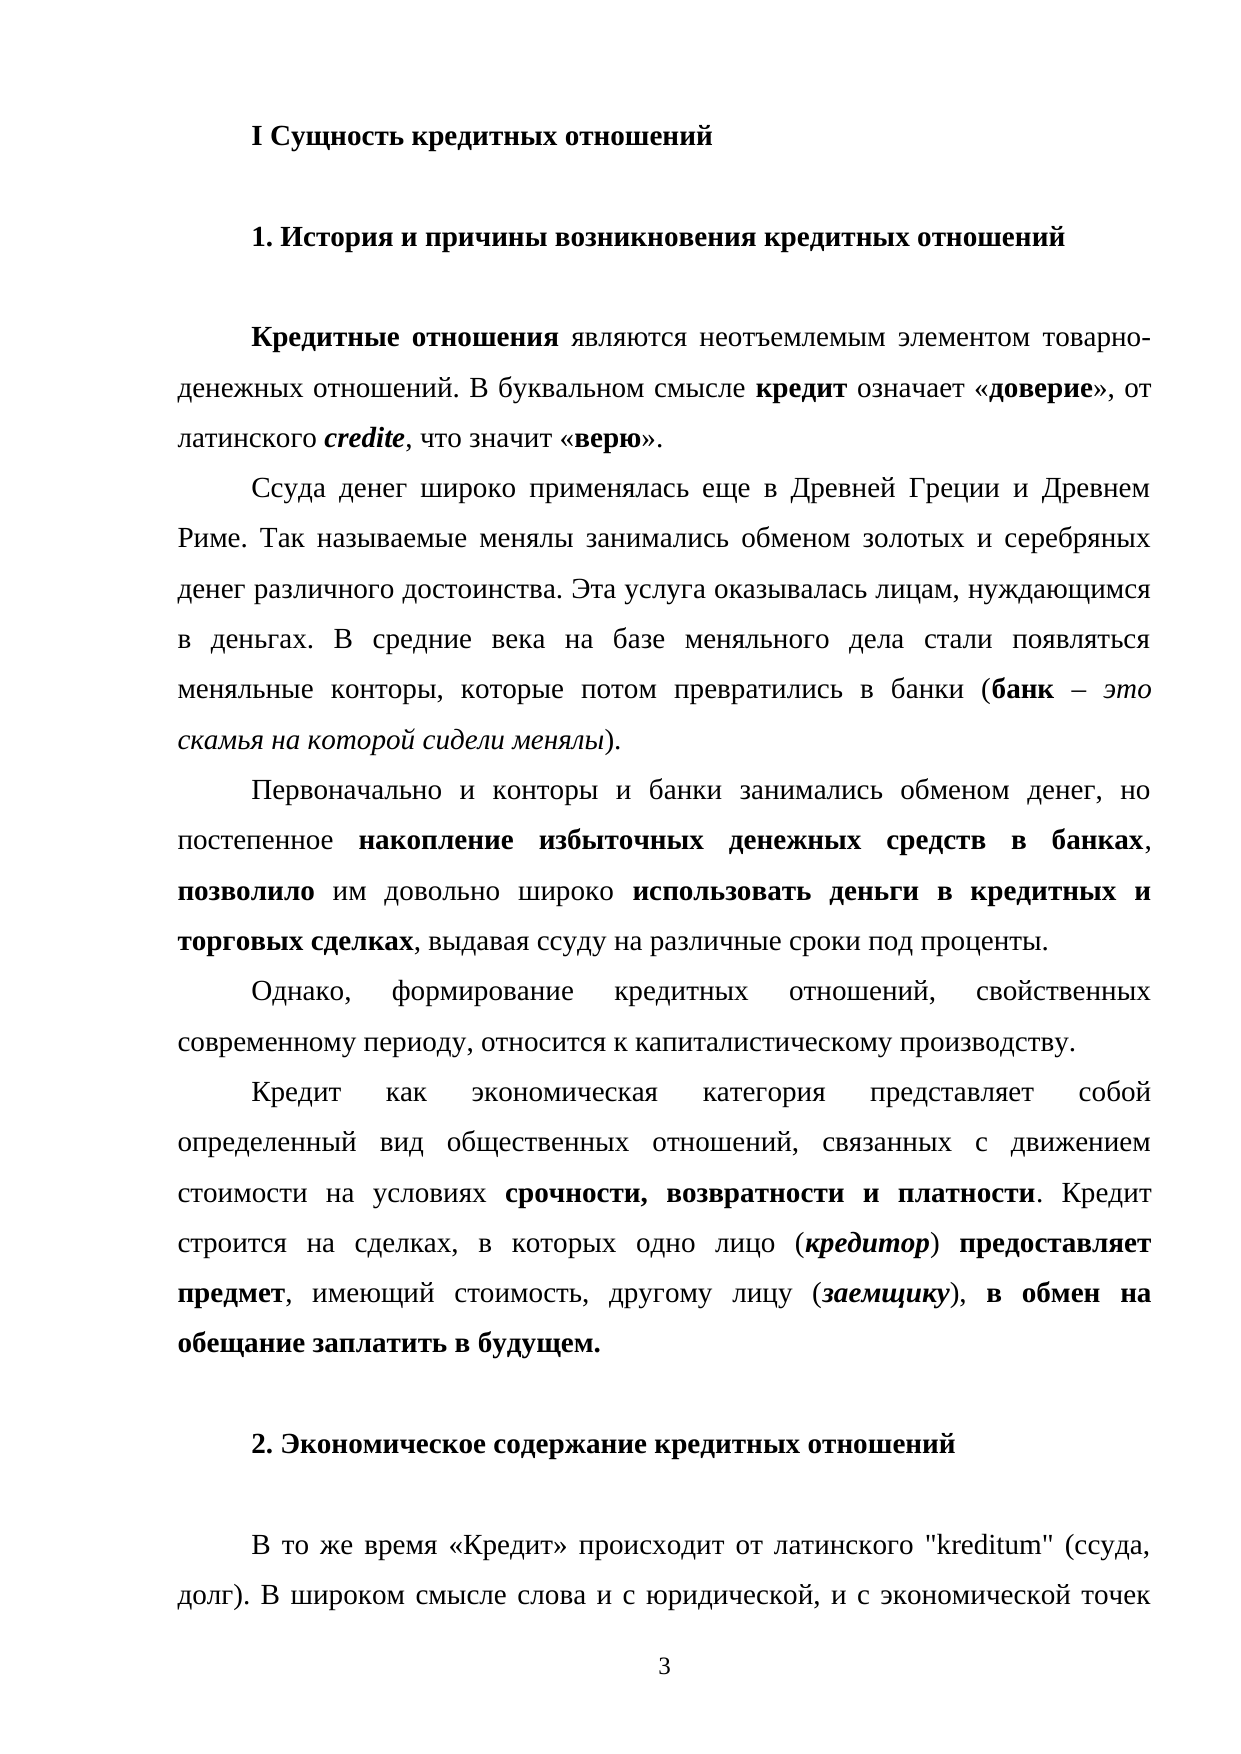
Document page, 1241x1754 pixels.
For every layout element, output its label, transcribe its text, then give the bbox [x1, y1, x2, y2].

text Однако, формирование кредитных отношений, свойственных современному периоду, относится к капиталистическому производству. [177, 973, 1152, 1057]
text 2. Экономическое содержание кредитных отношений [177, 1426, 1152, 1460]
text Кредит как экономическая категория представляет собой определенный вид общественных отношений, связанных с движением стоимости на условиях срочности, возвратности и платности. Кредит строится на сделках, в которых одно лицо (кредитор) предоставляет предмет, имеющий стоимость, другому лицу (заемщику), в обмен на обещание заплатить в будущем. [177, 1074, 1152, 1359]
text I Сущность кредитных отношений [177, 118, 1152, 152]
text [177, 1527, 1152, 1611]
text Первоначально и конторы и банки занимались обменом денег, но постепенное накопление избыточных денежных средств в банках, позволило им довольно широко использовать деньги в кредитных и торговых сделках, выдавая ссуду на различные сроки под проценты. [177, 772, 1152, 957]
text Ссуда денег широко применялась еще в Древней Греции и Древнем Риме. Так называемые менялы занимались обменом золотых и серебряных денег различного достоинства. Эта услуга оказывалась лицам, нуждающимся в деньгах. В средние века на базе меняльного дела стали появляться меняльные конторы, которые потом превратились в банки (банк – это скамья на которой сидели менялы). [177, 470, 1152, 755]
text 1. История и причины возникновения кредитных отношений [177, 219, 1152, 252]
text Кредитные отношения являются неотъемлемым элементом товарно-денежных отношений. В буквальном смысле кредит означает «доверие», от латинского credite, что значит «верю». [177, 319, 1152, 453]
